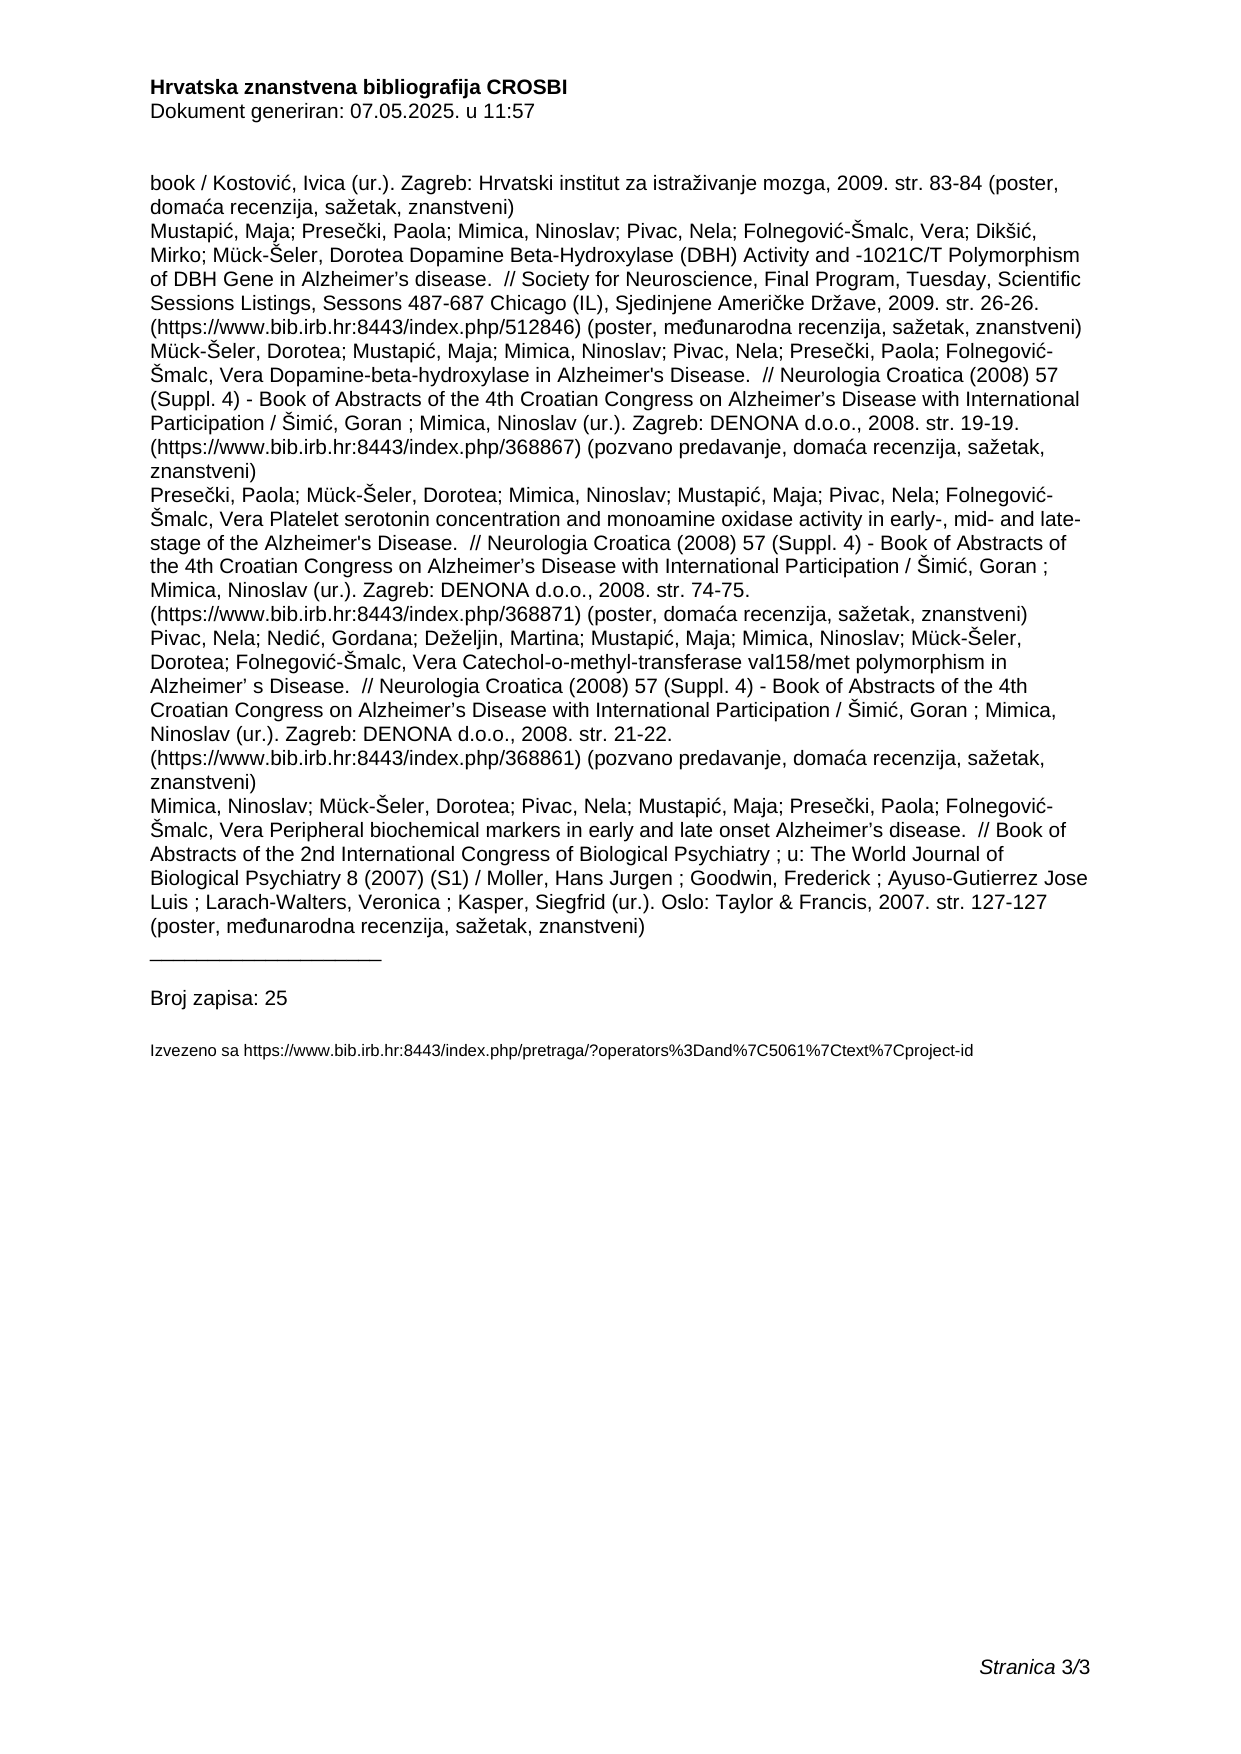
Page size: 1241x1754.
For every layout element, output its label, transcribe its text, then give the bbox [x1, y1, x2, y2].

text Mück-Šeler, Dorotea; Mustapić, Maja; Mimica, Ninoslav; Pivac, Nela; Presečki, Paola; Folnegović-Šmalc, Vera [150, 339, 1090, 482]
text ____________________ [150, 938, 1090, 962]
text Presečki, Paola; Mück-Šeler, Dorotea; Mimica, Ninoslav; Mustapić, Maja; Pivac, Nela; Folnegović- Šmalc, Vera [150, 482, 1090, 626]
text Pivac, Nela; Nedić, Gordana; Deželjin, Martina; Mustapić, Maja; Mimica, Ninoslav; Mück-Šeler, Dorotea; Folnegović-Šmalc, Vera [150, 626, 1090, 794]
text Mimica, Ninoslav; Mück-Šeler, Dorotea; Pivac, Nela; Mustapić, Maja; Presečki, Paola; Folnegović-Šmalc, Vera [150, 794, 1090, 938]
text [150, 171, 1090, 219]
text Mustapić, Maja; Presečki, Paola; Mimica, Ninoslav; Pivac, Nela; Folnegović-Šmalc, Vera; Dikšić, Mirko; Mück-Šeler, Dorotea [150, 219, 1090, 339]
text Broj zapisa: 25 [150, 986, 1090, 1009]
text Izvezeno sa https://www.bib.irb.hr:8443/index.php/pretraga/?operators%3Dand%7C5061%7Ctext%7Cproject-id [150, 1041, 1090, 1060]
